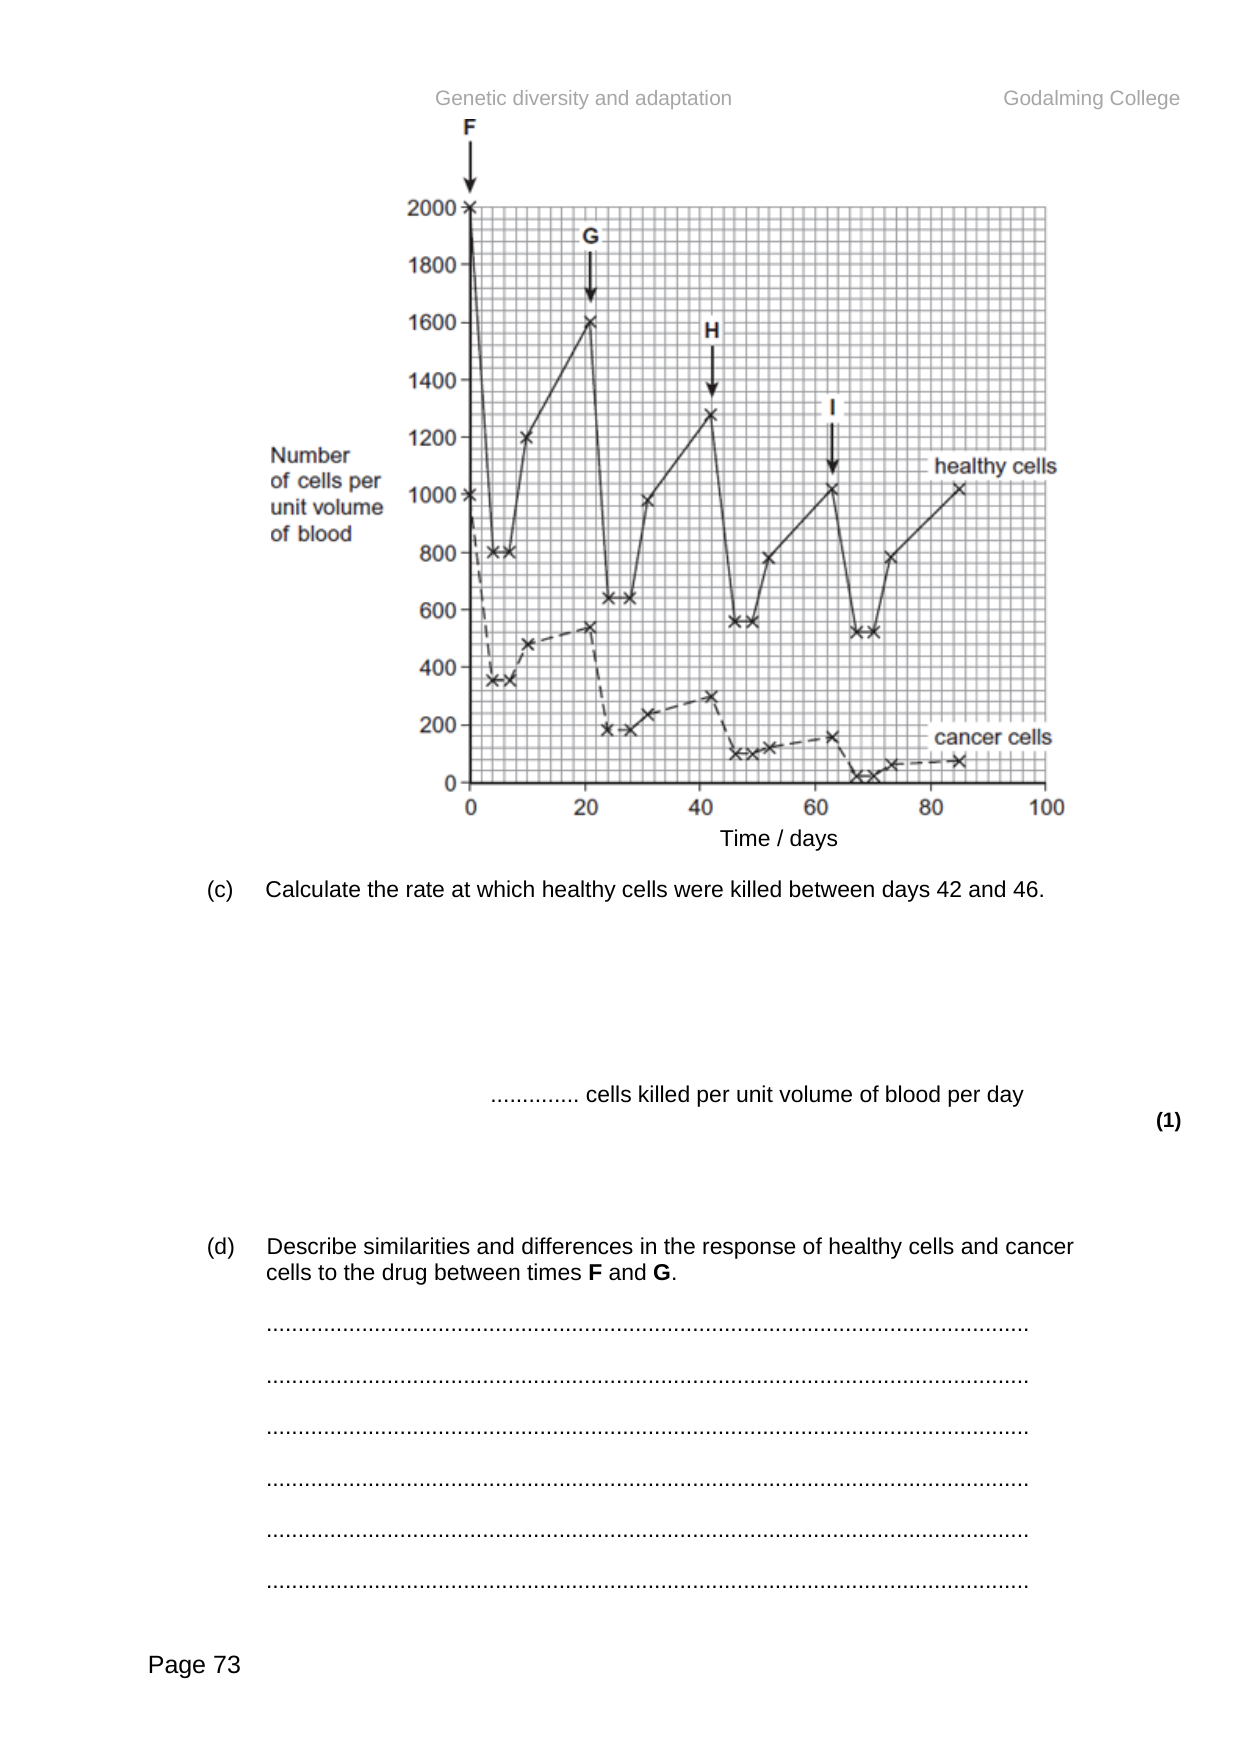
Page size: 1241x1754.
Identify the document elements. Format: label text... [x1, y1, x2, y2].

text (1) [148, 1108, 1181, 1132]
text ........................................................................................................................ [266, 1413, 1122, 1439]
text ........................................................................................................................ [266, 1464, 1122, 1491]
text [266, 1516, 1122, 1542]
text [266, 1567, 1122, 1593]
text (c) Calculate the rate at which healthy cells were killed between days 42 and 46. [207, 876, 1122, 902]
text ........................................................................................................................ [266, 1310, 1122, 1337]
text .............. cells killed per unit volume of blood per day [384, 1081, 1122, 1108]
text (d) Describe similarities and differences in the response of healthy cells and cancer cells to the drug between times F and G. [207, 1233, 1122, 1285]
text ........................................................................................................................ [266, 1362, 1122, 1388]
picture [270, 119, 1065, 820]
